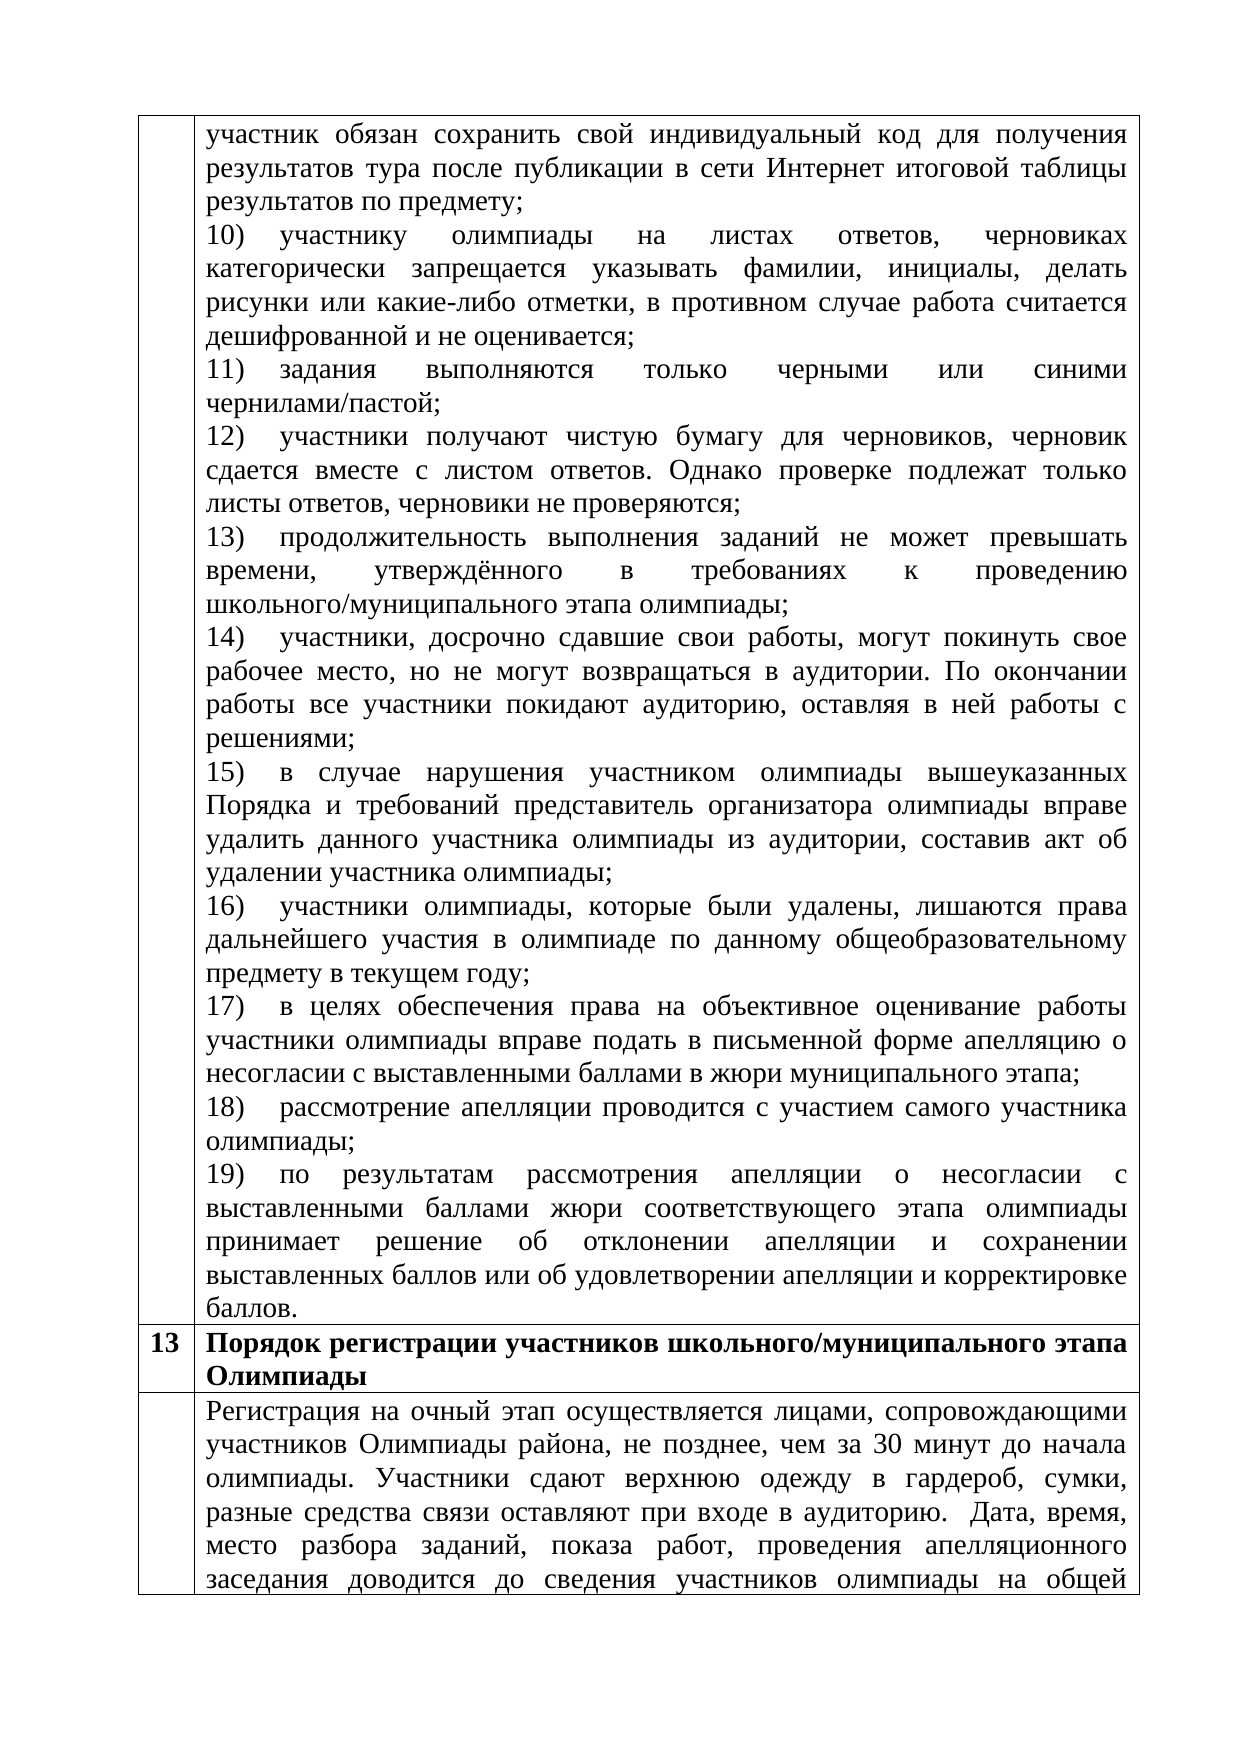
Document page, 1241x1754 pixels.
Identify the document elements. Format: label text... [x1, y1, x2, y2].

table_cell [195, 116, 1139, 1324]
table_cell Порядок регистрации участников школьного/муниципального этапа Олимпиады [195, 1325, 1139, 1392]
table_cell 13 [139, 1325, 194, 1392]
table_cell [139, 1393, 194, 1594]
table_cell [139, 116, 194, 1324]
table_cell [195, 1393, 1139, 1594]
